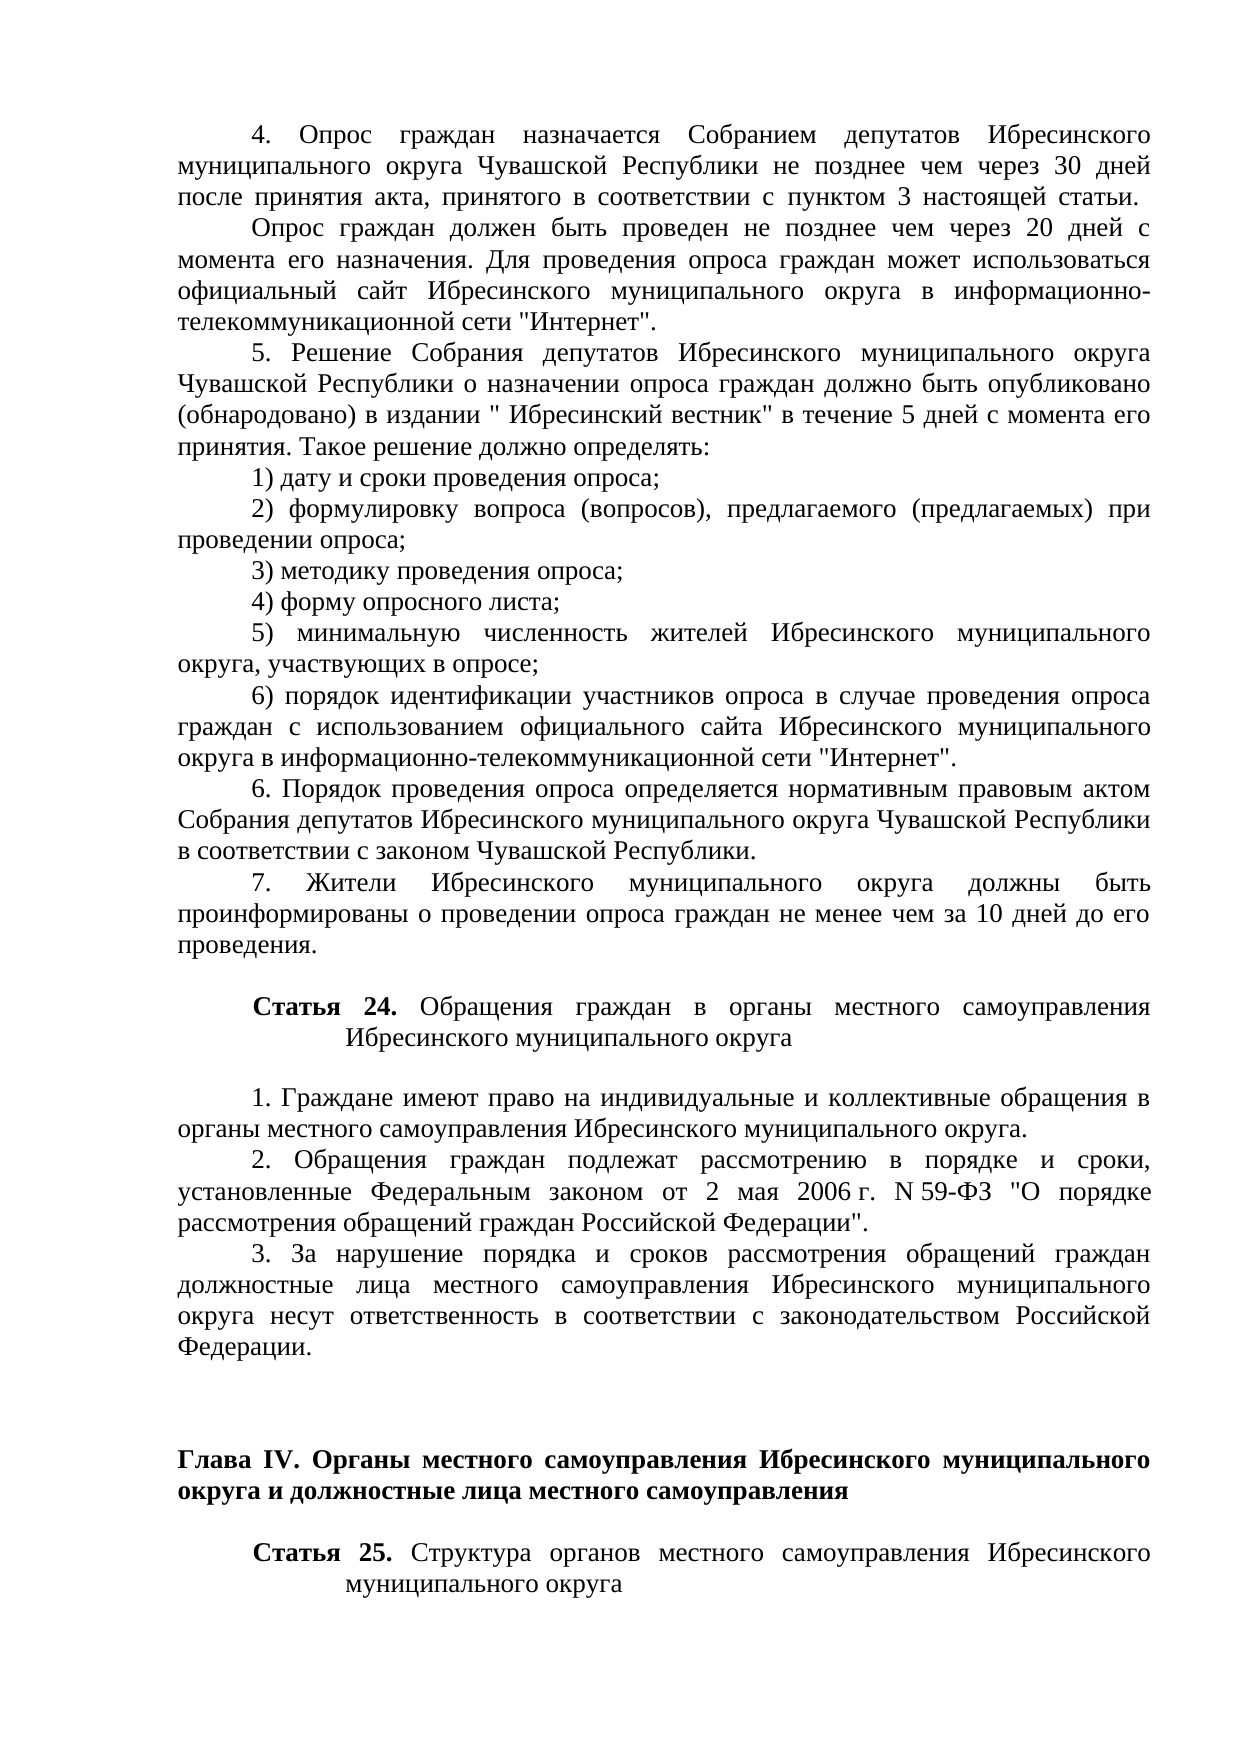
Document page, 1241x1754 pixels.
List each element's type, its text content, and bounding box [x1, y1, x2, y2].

text 7. Жители Ибресинского муниципального округа должны быть проинформированы о проведении опроса граждан не менее чем за 10 дней до его проведения. [177, 866, 1152, 959]
text 2. Обращения граждан подлежат рассмотрению в порядке и сроки, установленные Федеральным законом от 2 мая 2006 г. N 59-ФЗ "О порядке рассмотрения обращений граждан Российской Федерации". [177, 1143, 1152, 1237]
text 1. Граждане имеют право на индивидуальные и коллективные обращения в органы местного самоуправления Ибресинского муниципального округа. [177, 1081, 1152, 1143]
text 6) порядок идентификации участников опроса в случае проведения опроса граждан с использованием официального сайта Ибресинского муниципального округа в информационно-телекоммуникационной сети "Интернет". [177, 679, 1152, 772]
text Статья 24. Обращения граждан в органы местного самоуправления Ибресинского муниципального округа [252, 990, 1152, 1052]
text 1) дату и сроки проведения опроса; [177, 461, 1152, 492]
text 5. Решение Собрания депутатов Ибресинского муниципального округа Чувашской Республики о назначении опроса граждан должно быть опубликовано (обнародовано) в издании " Ибресинский вестник" в течение 5 дней с момента его принятия. Такое решение должно определять: [177, 336, 1152, 461]
text Статья 25. Структура органов местного самоуправления Ибресинского муниципального округа [252, 1536, 1152, 1598]
text 3. За нарушение порядка и сроков рассмотрения обращений граждан должностные лица местного самоуправления Ибресинского муниципального округа несут ответственность в соответствии с законодательством Российской Федерации. [177, 1237, 1152, 1362]
text 6. Порядок проведения опроса определяется нормативным правовым актом Собрания депутатов Ибресинского муниципального округа Чувашской Республики в соответствии с законом Чувашской Республики. [177, 772, 1152, 866]
text 2) формулировку вопроса (вопросов), предлагаемого (предлагаемых) при проведении опроса; [177, 492, 1152, 554]
text 5) минимальную численность жителей Ибресинского муниципального округа, участвующих в опросе; [177, 616, 1152, 679]
text 4. Опрос граждан назначается Собранием депутатов Ибресинского муниципального округа Чувашской Республики не позднее чем через 30 дней после принятия акта, принятого в соответствии с пунктом 3 настоящей статьи. Опрос граждан должен быть проведен не позднее чем через 20 дней с момента его назначения. Для проведения опроса граждан может использоваться официальный сайт Ибресинского муниципального округа в информационно-телекоммуникационной сети "Интернет". [177, 118, 1152, 336]
subtitle Глава IV. Органы местного самоуправления Ибресинского муниципального округа и должностные лица местного самоуправления [177, 1443, 1152, 1505]
text 3) методику проведения опроса; [177, 554, 1152, 585]
text 4) форму опросного листа; [177, 585, 1152, 616]
